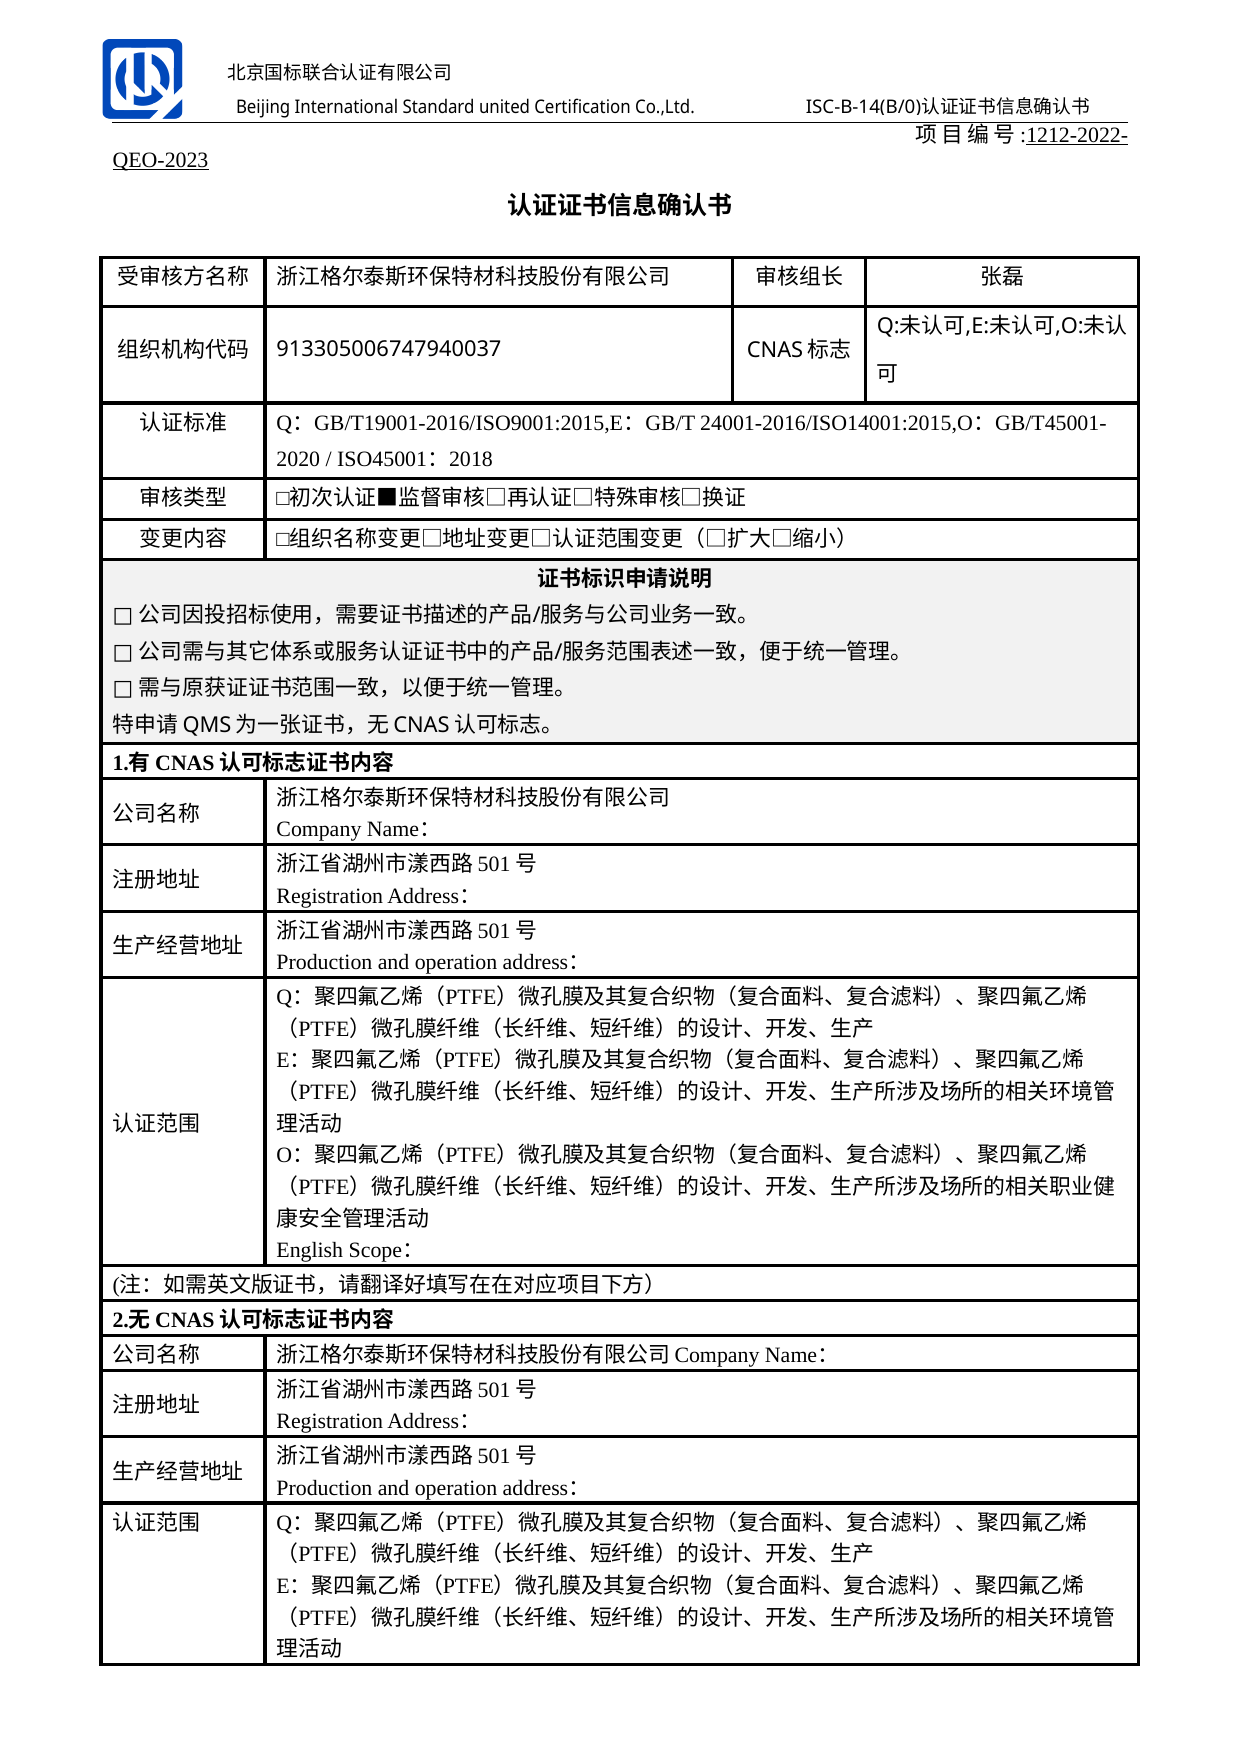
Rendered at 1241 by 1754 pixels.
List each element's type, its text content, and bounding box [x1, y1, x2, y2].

table_cell 组织机构代码 [103, 308, 263, 401]
table_cell □初次认证■监督审核□再认证□特殊审核□换证 [267, 480, 1137, 517]
table_cell 1.有CNAS认可标志证书内容 [103, 745, 1137, 777]
text 项目编号:1212-2022-QEO-2023 [112, 123, 1128, 173]
table_cell Q：GB/T19001-2016/ISO9001:2015,E：GB/T 24001-2016/ISO14001:2015,O：GB/T45001-2020 / ISO45001：2018 [267, 405, 1137, 477]
table_cell CNAS标志 [734, 308, 864, 401]
table_cell 浙江格尔泰斯环保特材科技股份有限公司Company Name： [267, 1337, 1137, 1368]
table_cell 认证标准 [103, 405, 263, 477]
table_cell 浙江格尔泰斯环保特材科技股份有限公司 Company Name： [267, 780, 1137, 843]
table_cell 注册地址 [103, 846, 263, 909]
table_header 受审核方名称 [103, 259, 263, 305]
table_cell 浙江省湖州市漾西路501号 Registration Address： [267, 1372, 1137, 1435]
table_cell 浙江省湖州市漾西路501号 Registration Address： [267, 846, 1137, 909]
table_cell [267, 1505, 1137, 1663]
table_cell 公司名称 [103, 1337, 263, 1368]
text 认证证书信息确认书 [112, 185, 1128, 222]
table_cell 证书标识申请说明 □ 公司因投招标使用，需要证书描述的产品/服务与公司业务一致。 □ 公司需与其它体系或服务认证证书中的产品/服务范围表述一致，便于统一管理。 □ 需与原获证证书范围一致，以便于统一管理。 特申请QMS为一张证书，无CNAS认可标志。 [103, 561, 1137, 742]
picture [102, 39, 183, 119]
table_header 浙江格尔泰斯环保特材科技股份有限公司 [267, 259, 731, 305]
table_cell 认证范围 [103, 979, 263, 1264]
table_cell 浙江省湖州市漾西路501号 Production and operation address： [267, 1438, 1137, 1501]
table_header 审核组长 [734, 259, 864, 305]
table_header 张磊 [867, 259, 1137, 305]
table_cell 生产经营地址 [103, 913, 263, 976]
table_cell Q:未认可,E:未认可,O:未认可 [867, 308, 1137, 401]
table_cell 公司名称 [103, 780, 263, 843]
table_cell 审核类型 [103, 480, 263, 517]
table_cell 生产经营地址 [103, 1438, 263, 1501]
table_cell 变更内容 [103, 521, 263, 558]
table_cell (注：如需英文版证书，请翻译好填写在在对应项目下方） [103, 1267, 1137, 1299]
table_cell 注册地址 [103, 1372, 263, 1435]
table_cell 认证范围 [103, 1505, 263, 1663]
table_cell 913305006747940037 [267, 308, 731, 401]
table_cell □组织名称变更□地址变更□认证范围变更（□扩大□缩小） [267, 521, 1137, 558]
table_cell 浙江省湖州市漾西路501号 Production and operation address： [267, 913, 1137, 976]
table_cell 2.无CNAS认可标志证书内容 [103, 1302, 1137, 1334]
